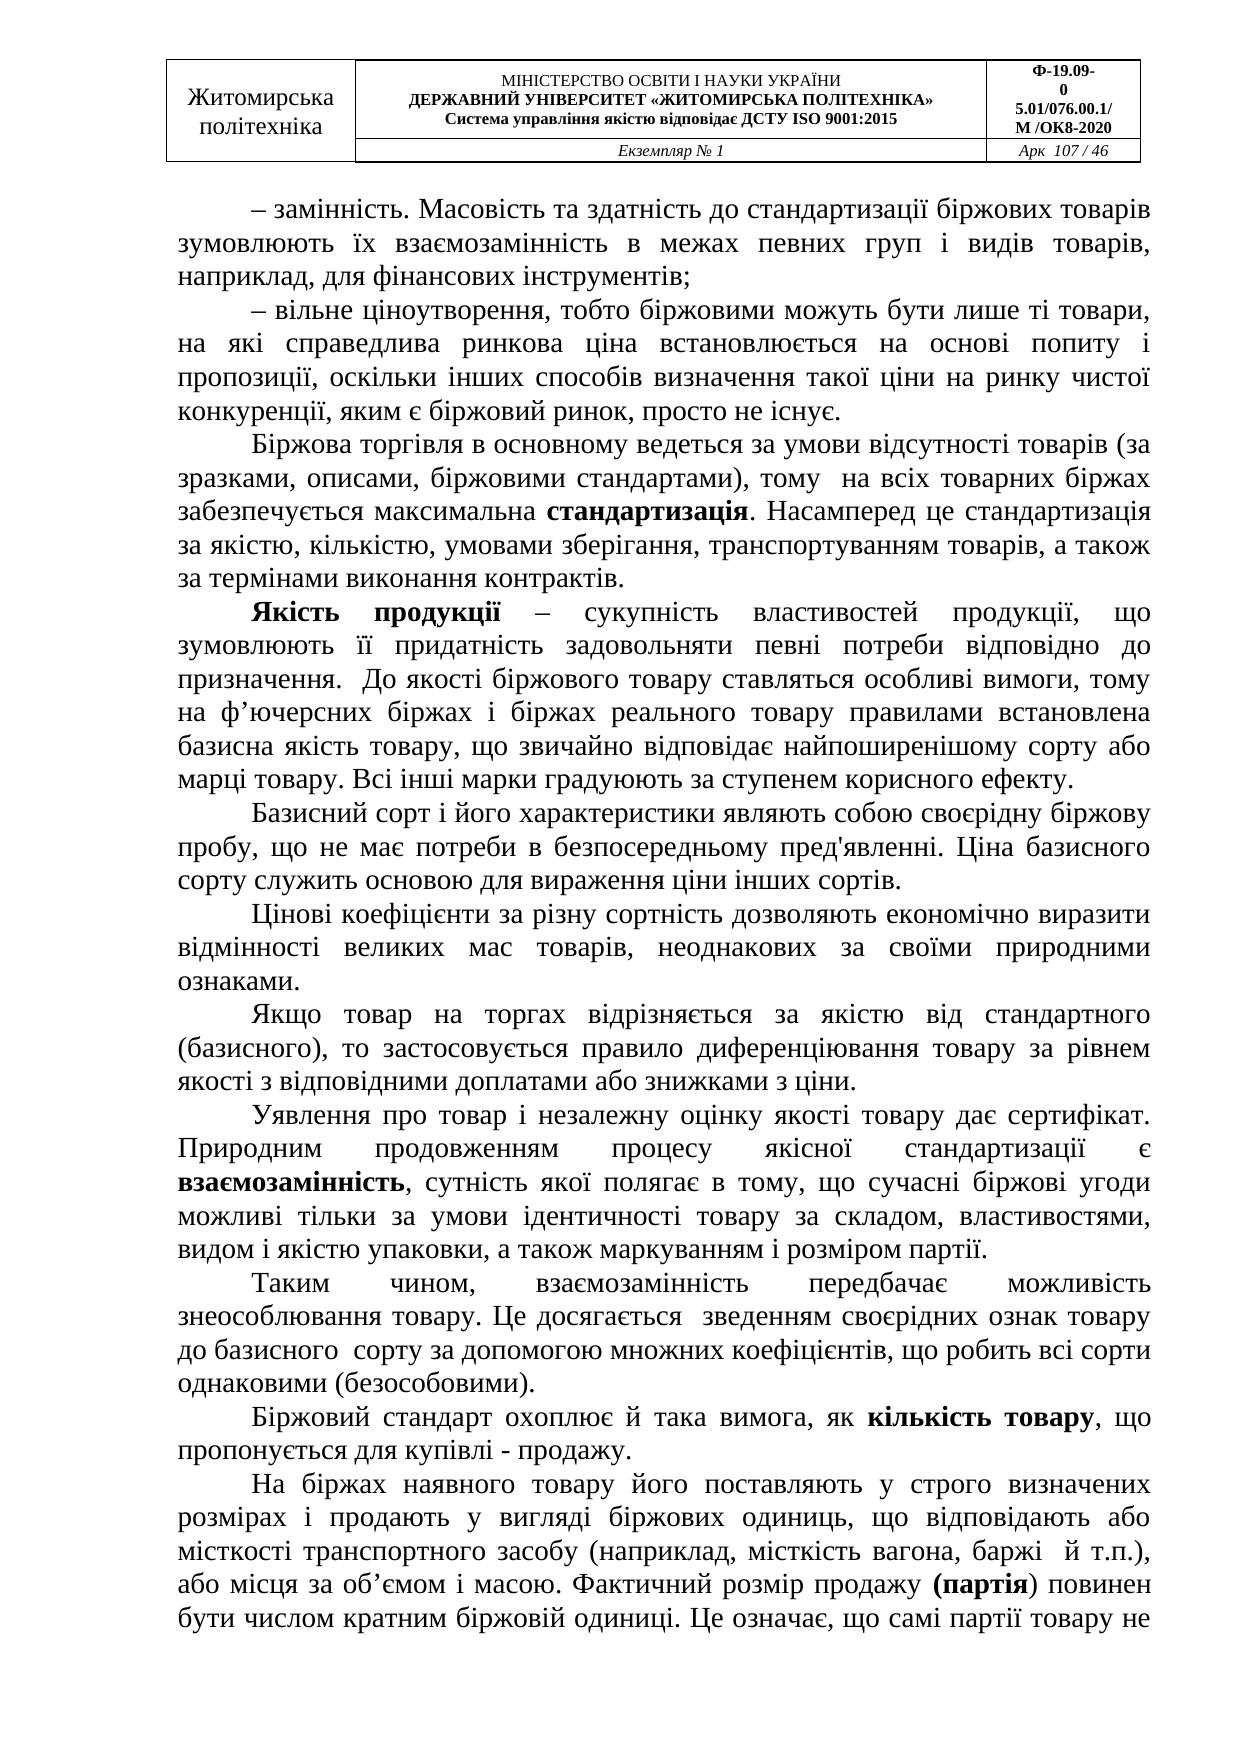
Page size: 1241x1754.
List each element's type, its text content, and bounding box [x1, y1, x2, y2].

text Уявлення про товар і незалежну оцінку якості товару дає сертифікат. Природним продовженням процесу якісної стандартизації є взаємозамінність, сутність якої полягає в тому, що сучасні біржові угоди можливі тільки за умови ідентичності товару за складом, властивостями, видом і якістю упаковки, а також маркуванням і розміром партії. [177, 1097, 1152, 1265]
text Біржовий стандарт охоплює й така вимога, як кількість товару, що пропонується для купівлі - продажу. [177, 1399, 1152, 1466]
text Якість продукції – сукупність властивостей продукції, що зумовлюють її придатність задовольняти певні потреби відповідно до призначення. До якості біржового товару ставляться особливі вимоги, тому на ф’ючерсних біржах і біржах реального товару правилами встановлена базисна якість товару, що звичайно відповідає найпоширенішому сорту або марці товару. Всі інші марки градуюють за ступенем корисного ефекту. [177, 594, 1152, 795]
text Базисний сорт і його характеристики являють собою своєрідну біржову пробу, що не має потреби в безпосередньому пред'явленні. Ціна базисного сорту служить основою для вираження ціни інших сортів. [177, 795, 1152, 896]
text Таким чином, взаємозамінність передбачає можливість знеособлювання товару. Це досягається зведенням своєрідних ознак товару до базисного сорту за допомогою множних коефіцієнтів, що робить всі сорти однаковими (безособовими). [177, 1265, 1152, 1399]
text Біржова торгівля в основному ведеться за умови відсутності товарів (за зразками, описами, біржовими стандартами), тому на всіх товарних біржах забезпечується максимальна стандартизація. Насамперед це стандартизація за якістю, кількістю, умовами зберігання, транспортуванням товарів, а також за термінами виконання контрактів. [177, 426, 1152, 594]
text – вільне ціноутворення, тобто біржовими можуть бути лише ті товари, на які справедлива ринкова ціна встановлюється на основі попиту і пропозиції, оскільки інших способів визначення такої ціни на ринку чистої конкуренції, яким є біржовий ринок, просто не існує. [177, 292, 1152, 426]
text Цінові коефіцієнти за різну сортність дозволяють економічно виразити відмінності великих мас товарів, неоднакових за своїми природними ознаками. [177, 896, 1152, 996]
text Якщо товар на торгах відрізняється за якістю від стандартного (базисного), то застосовується правило диференціювання товару за рівнем якості з відповідними доплатами або знижками з ціни. [177, 996, 1152, 1097]
text – замінність. Масовість та здатність до стандартизації біржових товарів зумовлюють їх взаємозамінність в межах певних груп і видів товарів, наприклад, для фінансових інструментів; [177, 191, 1152, 292]
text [177, 1466, 1152, 1634]
